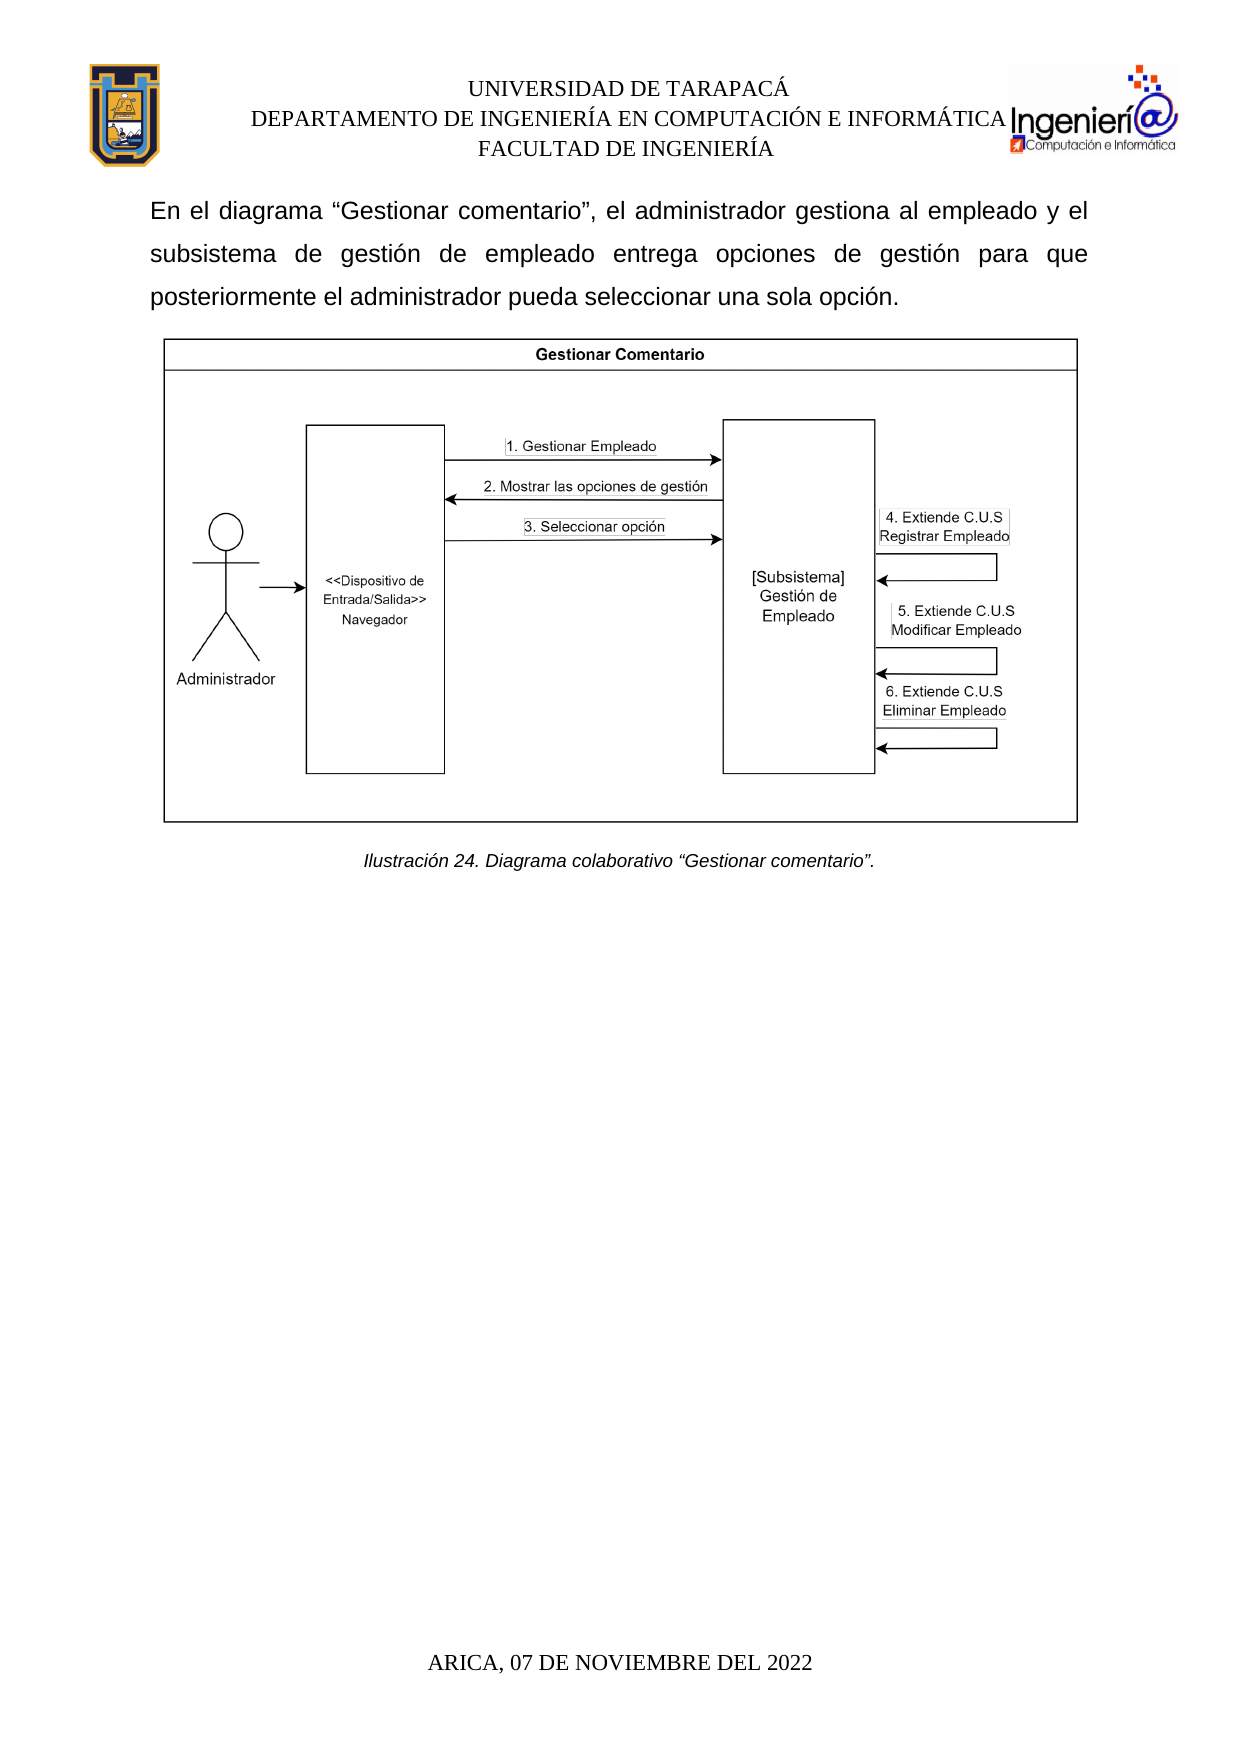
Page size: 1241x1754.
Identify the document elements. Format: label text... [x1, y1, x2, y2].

picture [89, 64, 160, 169]
text En el diagrama “Gestionar comentario”, el administrador gestiona al empleado y el subsistema de gestión de empleado entrega opciones de gestión para que posteriormente el administrador pueda seleccionar una sola opción. [150, 196, 1090, 311]
picture [150, 325, 1091, 836]
text Ilustración 24. Diagrama colaborativo “Gestionar comentario”. [150, 850, 1090, 872]
picture [1007, 64, 1179, 154]
